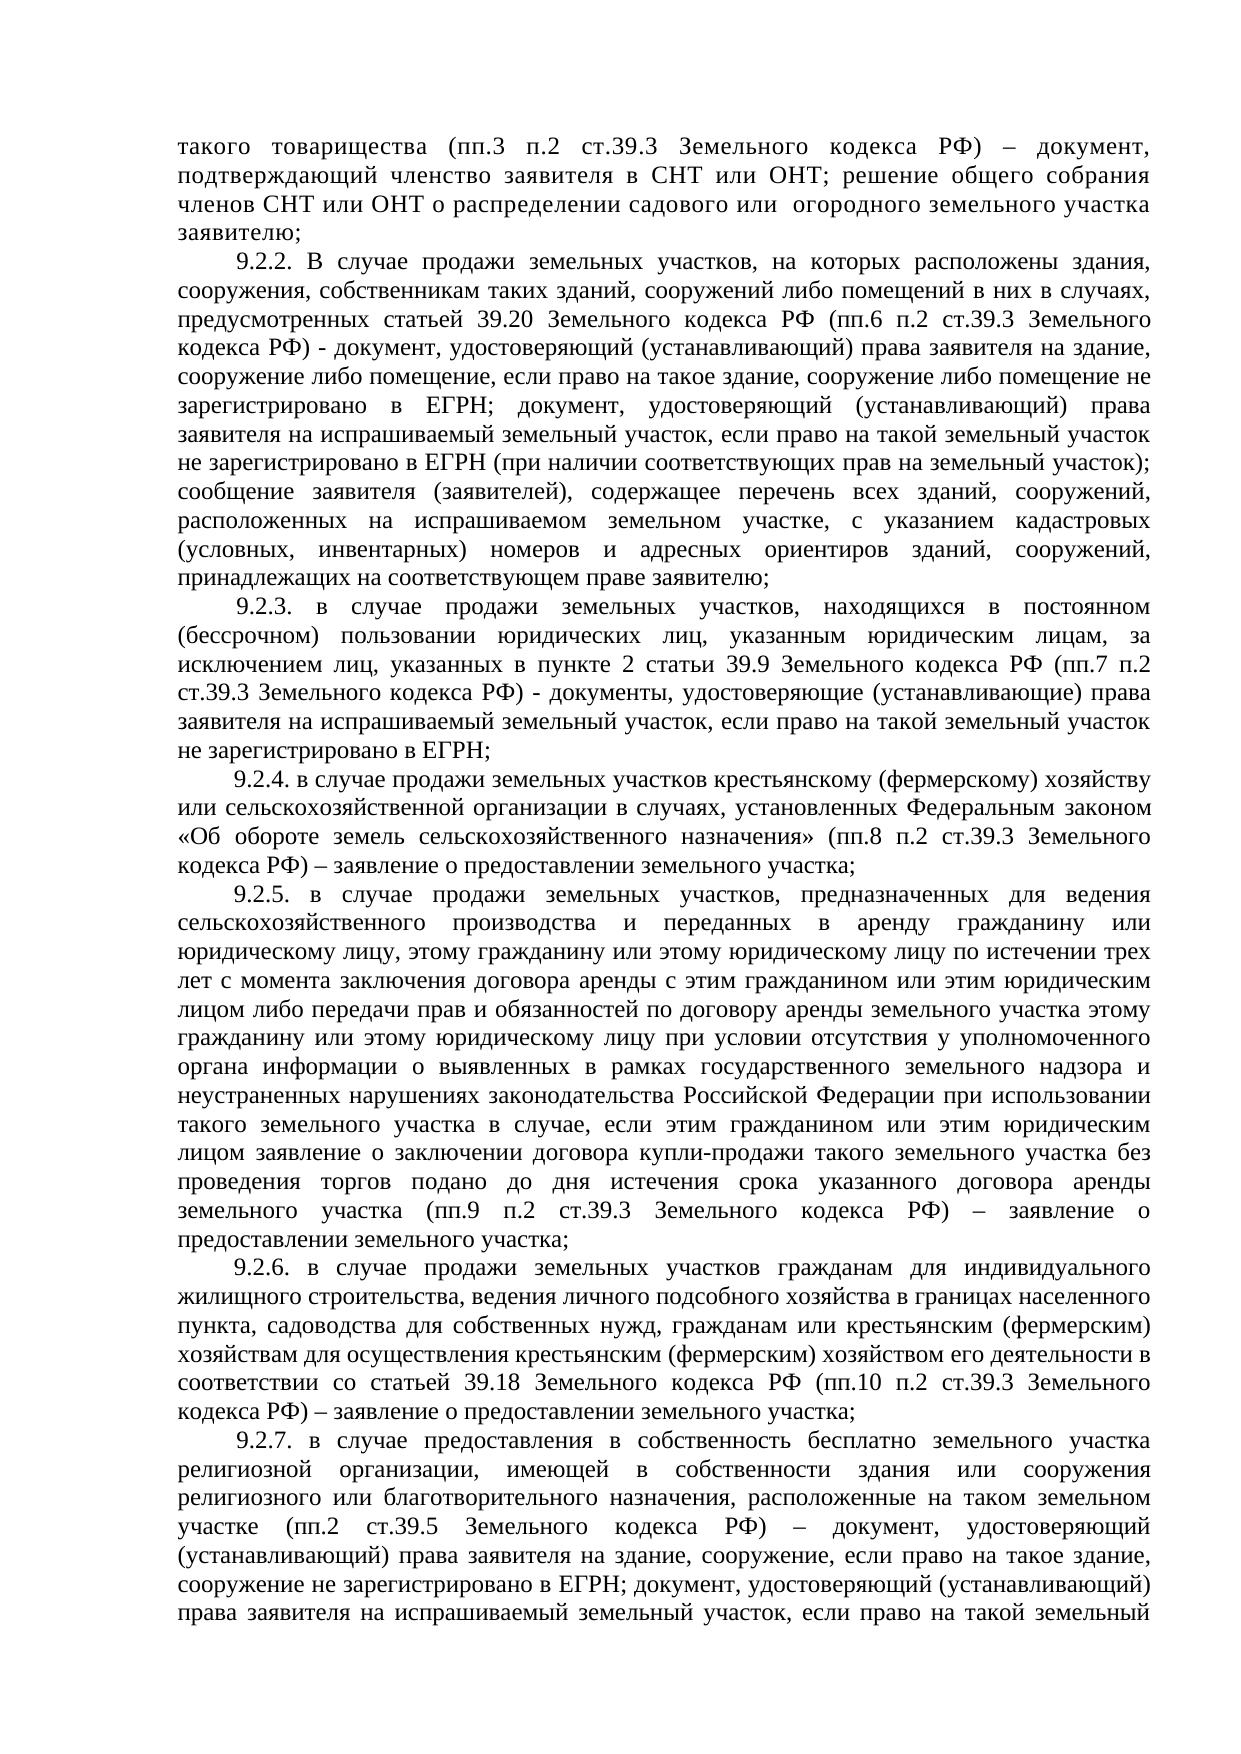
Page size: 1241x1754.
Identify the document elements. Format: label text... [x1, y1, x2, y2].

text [177, 1425, 1152, 1626]
text 9.2.4. в случае продажи земельных участков крестьянскому (фермерскому) хозяйству или сельскохозяйственной организации в случаях, установленных Федеральным законом «Об обороте земель сельскохозяйственного назначения» (пп.8 п.2 ст.39.3 Земельного кодекса РФ) – заявление о предоставлении земельного участка; [177, 764, 1152, 879]
text 9.2.5. в случае продажи земельных участков, предназначенных для ведения сельскохозяйственного производства и переданных в аренду гражданину или юридическому лицу, этому гражданину или этому юридическому лицу по истечении трех лет с момента заключения договора аренды с этим гражданином или этим юридическим лицом либо передачи прав и обязанностей по договору аренды земельного участка этому гражданину или этому юридическому лицу при условии отсутствия у уполномоченного органа информации о выявленных в рамках государственного земельного надзора и неустраненных нарушениях законодательства Российской Федерации при использовании такого земельного участка в случае, если этим гражданином или этим юридическим лицом заявление о заключении договора купли-продажи такого земельного участка без проведения торгов подано до дня истечения срока указанного договора аренды земельного участка (пп.9 п.2 ст.39.3 Земельного кодекса РФ) – заявление о предоставлении земельного участка; [177, 879, 1152, 1252]
text 9.2.3. в случае продажи земельных участков, находящихся в постоянном (бессрочном) пользовании юридических лиц, указанным юридическим лицам, за исключением лиц, указанных в пункте 2 статьи 39.9 Земельного кодекса РФ (пп.7 п.2 ст.39.3 Земельного кодекса РФ) - документы, удостоверяющие (устанавливающие) права заявителя на испрашиваемый земельный участок, если право на такой земельный участок не зарегистрировано в ЕГРН; [177, 591, 1152, 764]
text 9.2.6. в случае продажи земельных участков гражданам для индивидуального жилищного строительства, ведения личного подсобного хозяйства в границах населенного пункта, садоводства для собственных нужд, гражданам или крестьянским (фермерским) хозяйствам для осуществления крестьянским (фермерским) хозяйством его деятельности в соответствии со статьей 39.18 Земельного кодекса РФ (пп.10 п.2 ст.39.3 Земельного кодекса РФ) – заявление о предоставлении земельного участка; [177, 1252, 1152, 1425]
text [177, 131, 1152, 246]
text 9.2.2. В случае продажи земельных участков, на которых расположены здания, сооружения, собственникам таких зданий, сооружений либо помещений в них в случаях, предусмотренных статьей 39.20 Земельного кодекса РФ (пп.6 п.2 ст.39.3 Земельного кодекса РФ) - документ, удостоверяющий (устанавливающий) права заявителя на здание, сооружение либо помещение, если право на такое здание, сооружение либо помещение не зарегистрировано в ЕГРН; документ, удостоверяющий (устанавливающий) права заявителя на испрашиваемый земельный участок, если право на такой земельный участок не зарегистрировано в ЕГРН (при наличии соответствующих прав на земельный участок); сообщение заявителя (заявителей), содержащее перечень всех зданий, сооружений, расположенных на испрашиваемом земельном участке, с указанием кадастровых (условных, инвентарных) номеров и адресных ориентиров зданий, сооружений, принадлежащих на соответствующем праве заявителю; [177, 246, 1152, 591]
